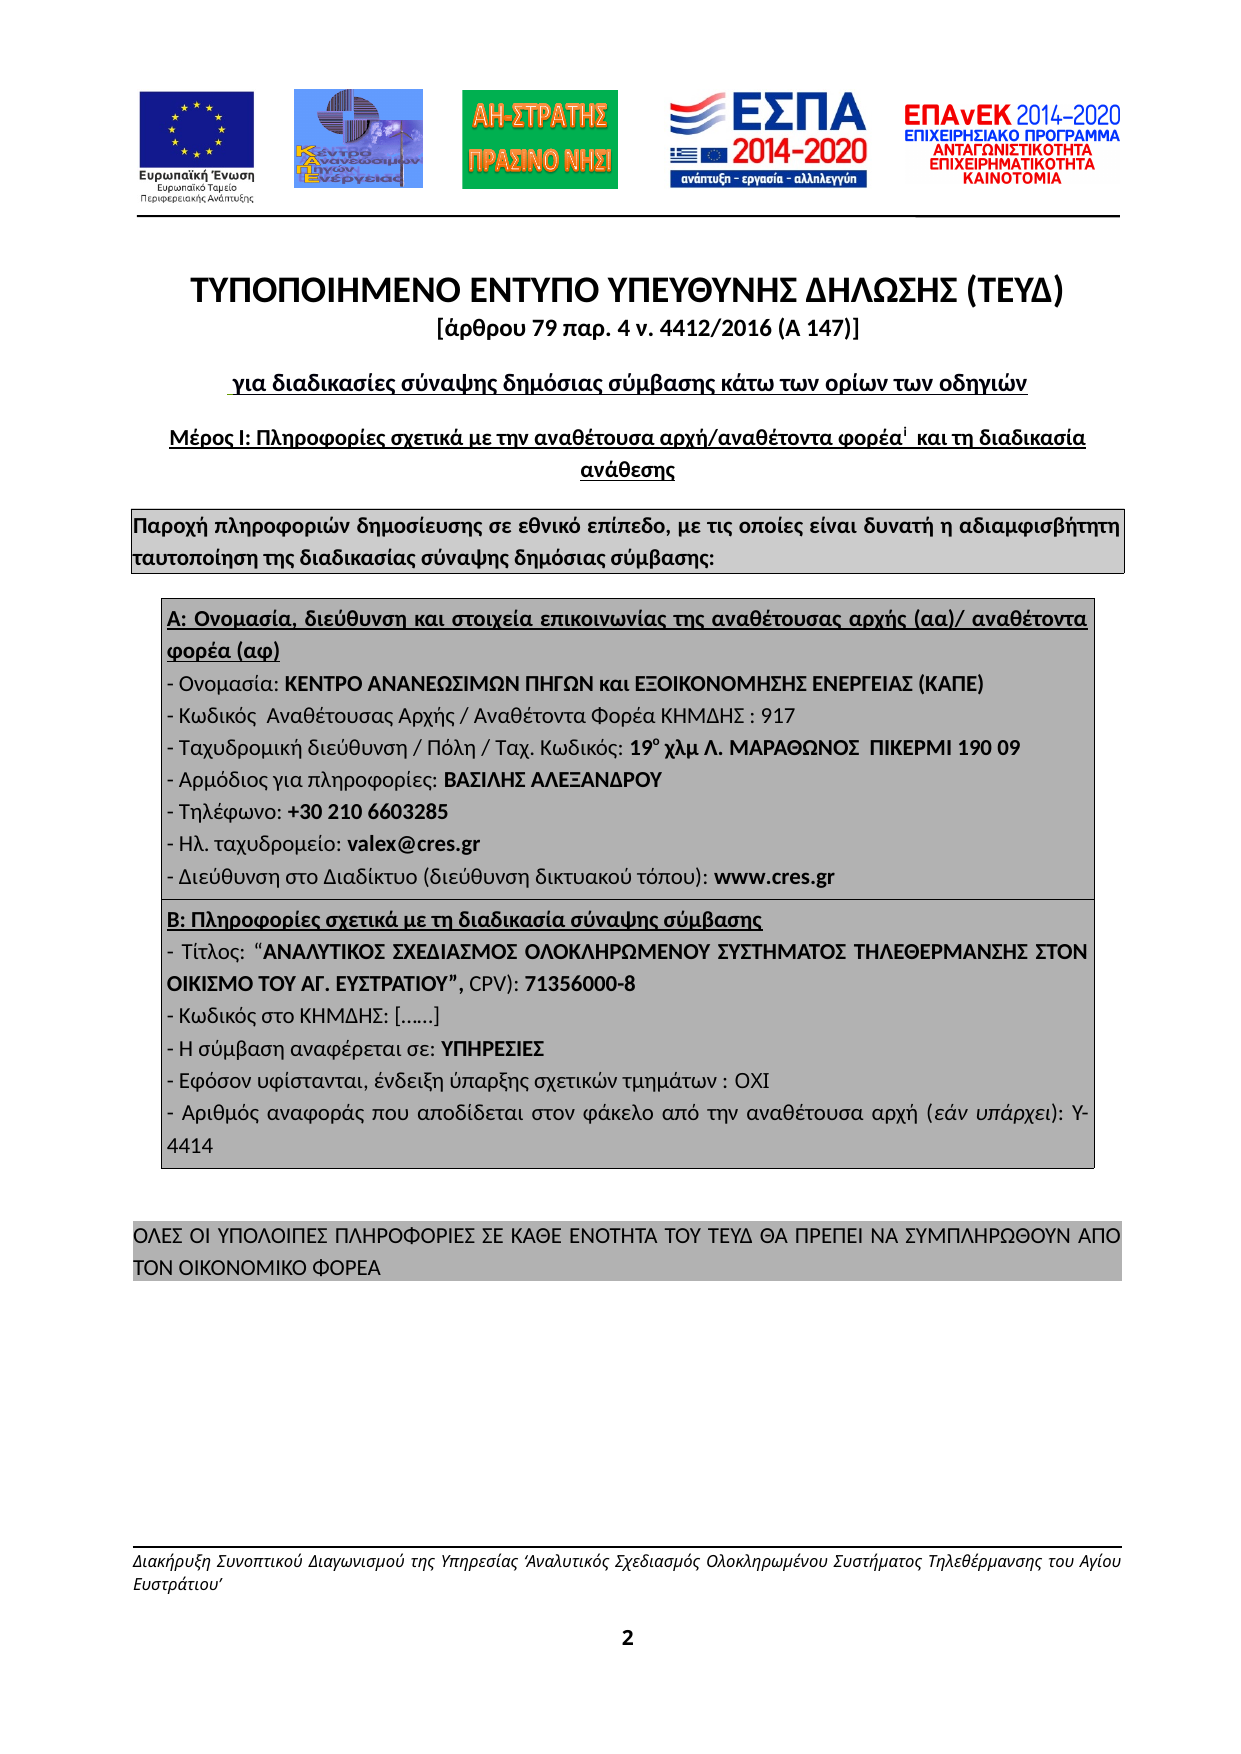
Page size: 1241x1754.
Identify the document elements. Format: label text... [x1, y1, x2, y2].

picture [905, 104, 1120, 184]
table_cell Β: Πληροφορίες σχετικά με τη διαδικασία σύναψης σύμβασης - Τίτλος: “ΑΝΑΛΥΤΙΚΟΣ ΣΧΕΔΙΑΣΜΟΣ ΟΛΟΚΛΗΡΩΜΕΝΟΥ ΣΥΣΤΗΜΑΤΟΣ ΤΗΛΕΘΕΡΜΑΝΣΗΣ ΣΤΟΝ ΟΙΚΙΣΜΟ ΤΟΥ ΑΓ. ΕΥΣΤΡΑΤΙΟΥ”, CPV): 71356000-8 - Κωδικός στο ΚΗΜΔΗΣ: [……] - Η σύμβαση αναφέρεται σε: ΥΠΗΡΕΣΙΕΣ - Εφόσον υφίστανται, ένδειξη ύπαρξης σχετικών τμημάτων : ΟΧΙ - Αριθμός αναφοράς που αποδίδεται στον φάκελο από την αναθέτουσα αρχή (εάν υπάρχει): Υ-4414 [162, 900, 1094, 1168]
text Παροχή πληροφοριών δημοσίευσης σε εθνικό επίπεδο, με τις οποίες είναι δυνατή η αδιαμφισβήτητη ταυτοποίηση της διαδικασίας σύναψης δημόσιας σύμβασης: [132, 510, 1124, 573]
text ΤΥΠΟΠΟΙΗΜΕΝΟ ΕΝΤΥΠΟ ΥΠΕΥΘΥΝΗΣ ΔΗΛΩΣΗΣ (TEΥΔ) [133, 266, 1122, 312]
picture [664, 89, 872, 190]
picture [137, 89, 256, 203]
text Μέρος Ι: Πληροφορίες σχετικά με την αναθέτουσα αρχή/αναθέτοντα φορέα και τη διαδικασία ανάθεσης [133, 423, 1122, 483]
text για διαδικασίες σύναψης δημόσιας σύμβασης κάτω των ορίων των οδηγιών [133, 367, 1122, 398]
picture [294, 89, 423, 188]
text [άρθρου 79 παρ. 4 ν. 4412/2016 (Α 147)] [133, 312, 1122, 342]
table_header Α: Ονομασία, διεύθυνση και στοιχεία επικοινωνίας της αναθέτουσας αρχής (αα)/ αναθέτοντα φορέα (αφ) - Ονομασία: ΚΕΝΤΡΟ ΑΝΑΝΕΩΣΙΜΩΝ ΠΗΓΩΝ και ΕΞΟΙΚΟΝΟΜΗΣΗΣ ΕΝΕΡΓΕΙΑΣ (ΚΑΠΕ) - Κωδικός Αναθέτουσας Αρχής / Αναθέτοντα Φορέα ΚΗΜΔΗΣ : 917 - Ταχυδρομική διεύθυνση / Πόλη / Ταχ. Κωδικός: 19ο χλμ Λ. ΜΑΡΑΘΩΝΟΣ ΠΙΚΕΡΜΙ 190 09 - Αρμόδιος για πληροφορίες: ΒΑΣΙΛΗΣ ΑΛΕΞΑΝΔΡΟΥ - Τηλέφωνο: +30 210 6603285 - Ηλ. ταχυδρομείο: valex@cres.gr - Διεύθυνση στο Διαδίκτυο (διεύθυνση δικτυακού τόπου): www.cres.gr [162, 599, 1094, 899]
text ΟΛΕΣ ΟΙ ΥΠΟΛΟΙΠΕΣ ΠΛΗΡΟΦΟΡΙΕΣ ΣΕ ΚΑΘΕ ΕΝΟΤΗΤΑ ΤΟΥ ΤΕΥΔ ΘΑ ΠΡΕΠΕΙ ΝΑ ΣΥΜΠΛΗΡΩΘΟΥΝ ΑΠΟ ΤΟΝ ΟΙΚΟΝΟΜΙΚΟ ΦΟΡΕΑ [133, 1221, 1122, 1281]
